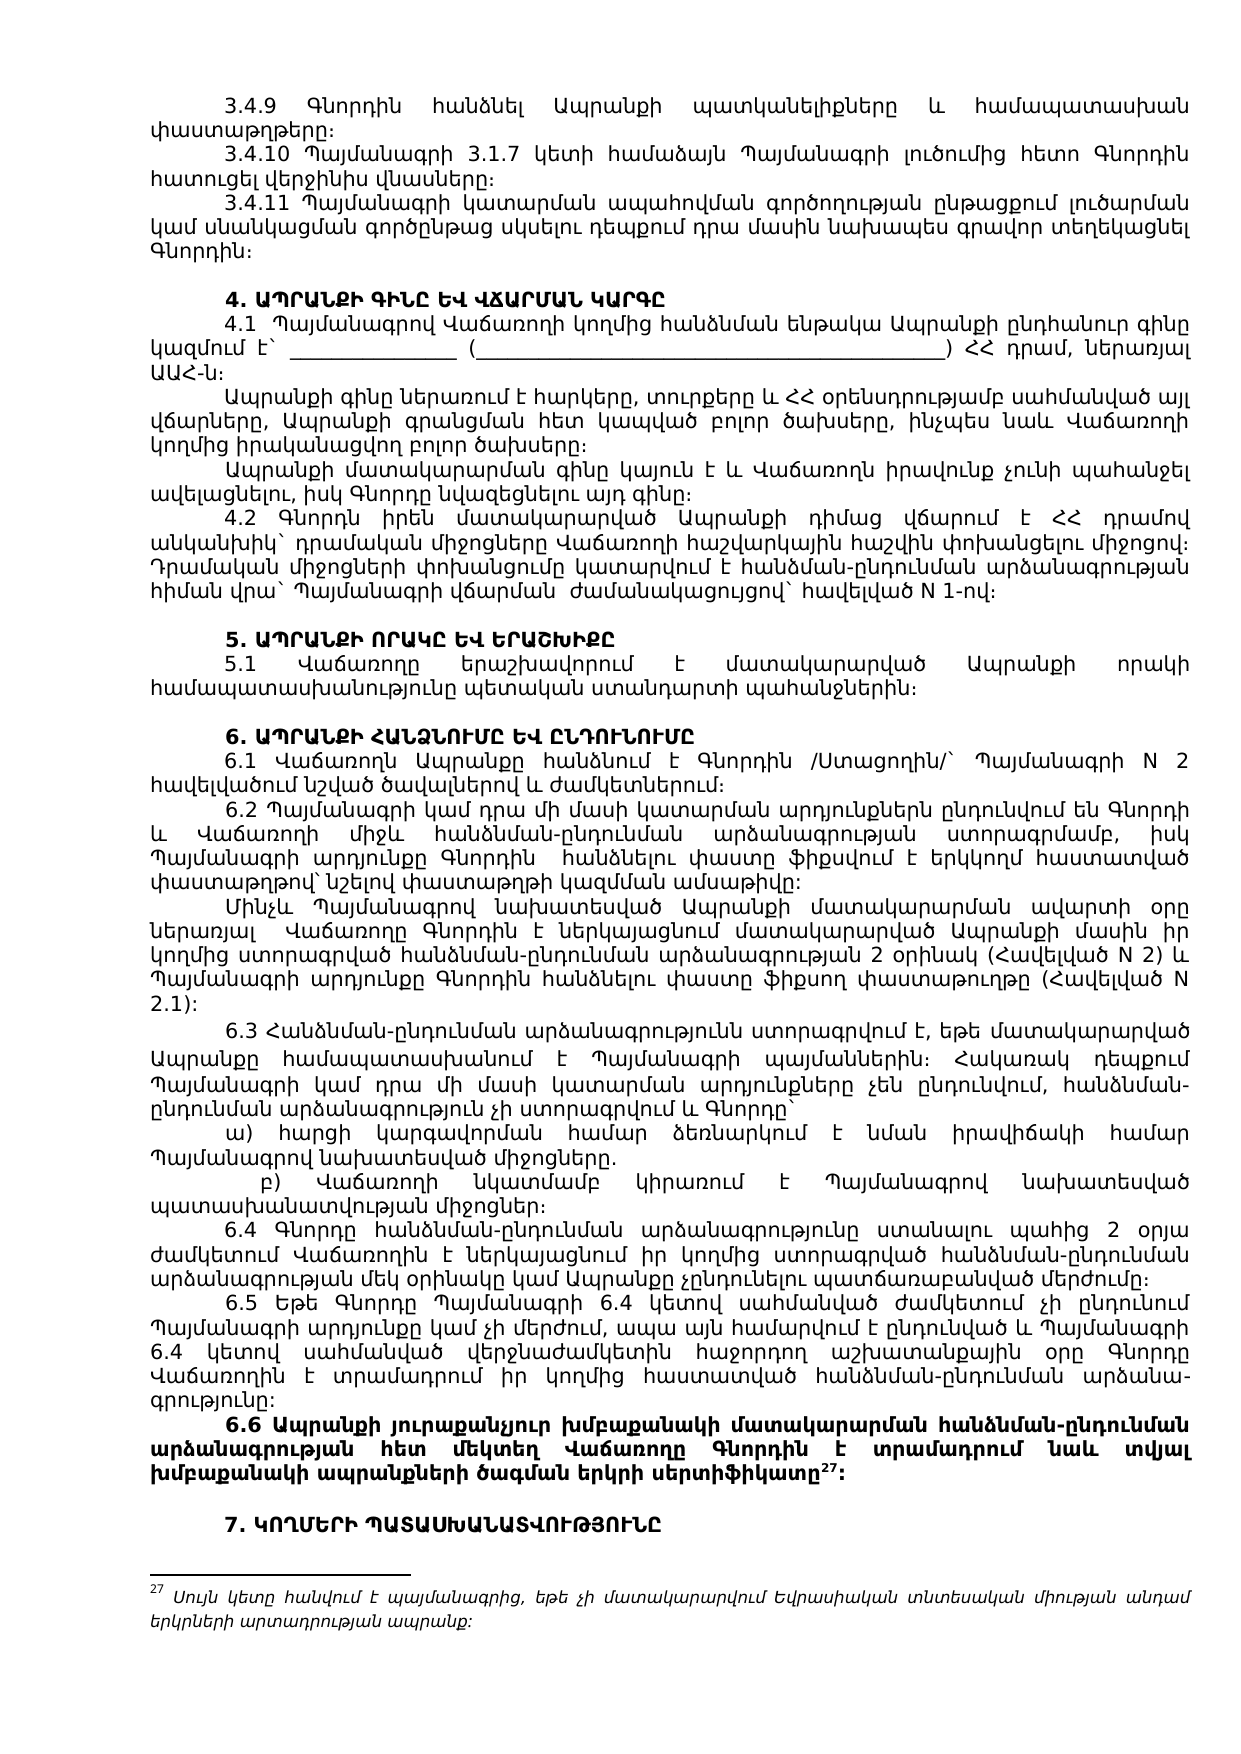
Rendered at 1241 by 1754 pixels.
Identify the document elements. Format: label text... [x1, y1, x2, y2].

text բ) Վաճառողի նկատմամբ կիրառում է Պայմանագրով նախատեսված պատասխանատվության միջոցներ։ [150, 1170, 1191, 1218]
text 6.2 Պայմանագրի կամ դրա մի մասի կատարման արդյունքներն ընդունվում են Գնորդի և Վաճառողի միջև հանձնման-ընդունման արձանագրության ստորագրմամբ, իսկ Պայմանագրի արդյունքը Գնորդին հանձնելու փաստը ֆիքսվում է երկկողմ հաստատված փաստաթղթով՝ նշելով փաստաթղթի կազմման ամսաթիվը: [150, 798, 1191, 895]
text 3.4.11 Պայմանագրի կատարման ապահովման գործողության ընթացքում լուծարման կամ սնանկացման գործընթաց սկսելու դեպքում դրա մասին նախապես գրավոր տեղեկացնել Գնորդին։ [150, 191, 1191, 264]
text 6.6 Ապրանքի յուրաքանչյուր խմբաքանակի մատակարարման հանձնման-ընդունման արձանագրության հետ մեկտեղ Վաճառողը Գնորդին է տրամադրում նաև տվյալ խմբաքանակի ապրանքների ծագման երկրի սերտիֆիկատը: [150, 1413, 1191, 1486]
text Մինչև Պայմանագրով նախատեսված Ապրանքի մատակարարման ավարտի օրը ներառյալ Վաճառողը Գնորդին է ներկայացնում մատակարարված Ապրանքի մասին իր կողմից ստորագրված հանձնման-ընդունման արձանագրության 2 օրինակ (Հավելված N 2) և Պայմանագրի արդյունքը Գնորդին հանձնելու փաստը ֆիքսող փաստաթուղթը (Հավելված N 2.1): [150, 895, 1191, 1016]
text 5.1 Վաճառողը երաշխավորում է մատակարարված Ապրանքի որակի համապատասխանությունը պետական ստանդարտի պահանջներին։ [150, 652, 1191, 701]
text Ապրանքի մատակարարման գինը կայուն է և Վաճառողն իրավունք չունի պահանջել ավելացնելու, իսկ Գնորդը նվազեցնելու այդ գինը։ [150, 458, 1191, 506]
text Ապրանքի գինը ներառում է հարկերը, տուրքերը և ՀՀ օրենսդրությամբ սահմանված այլ վճարները, Ապրանքի գրանցման հետ կապված բոլոր ծախսերը, ինչպես նաև Վաճառողի կողմից իրականացվող բոլոր ծախսերը։ [150, 385, 1191, 458]
text 3.4.10 Պայմանագրի 3.1.7 կետի համաձայն Պայմանագրի լուծումից հետո Գնորդին հատուցել վերջինիս վնասները։ [150, 142, 1191, 191]
text 4. ԱՊՐԱՆՔԻ ԳԻՆԸ ԵՎ ՎՃԱՐՄԱՆ ԿԱՐԳԸ [150, 288, 1191, 312]
text 6.1 Վաճառողն Ապրանքը հանձնում է Գնորդին /Ստացողին/` Պայմանագրի N 2 հավելվածում նշված ծավալներով և ժամկետներում։ [150, 749, 1191, 798]
text 3.4.9 Գնորդին հանձնել Ապրանքի պատկանելիքները և համապատասխան փաստաթղթերը։ [150, 94, 1191, 142]
text 6.5 Եթե Գնորդը Պայմանագրի 6.4 կետով սահմանված ժամկետում չի ընդունում Պայմանագրի արդյունքը կամ չի մերժում, ապա այն համարվում է ընդունված և Պայմանագրի 6.4 կետով սահմանված վերջնաժամկետին հաջորդող աշխատանքային օրը Գնորդը Վաճառողին է տրամադրում իր կողմից հաստատված հանձնման-ընդունման արձանագրությունը: [150, 1291, 1191, 1413]
text 5. ԱՊՐԱՆՔԻ ՈՐԱԿԸ ԵՎ ԵՐԱՇԽԻՔԸ [150, 628, 1191, 652]
text ա) հարցի կարգավորման համար ձեռնարկում է նման իրավիճակի համար Պայմանագրով նախատեսված միջոցները. [150, 1121, 1191, 1170]
text 4.1 Պայմանագրով Վաճառողի կողմից հանձնման ենթակա Ապրանքի ընդհանուր գինը կազմում է` ________________ (_____________________________________________) ՀՀ դրամ, ներառյալ ԱԱՀ-ն։ [150, 312, 1191, 385]
text 4.2 Գնորդն իրեն մատակարարված Ապրանքի դիմաց վճարում է ՀՀ դրամով անկանխիկ` դրամական միջոցները Վաճառողի հաշվարկային հաշվին փոխանցելու միջոցով։ Դրամական միջոցների փոխանցումը կատարվում է հանձման-ընդունման արձանագրության հիման վրա` Պայմանագրի վճարման ժամանակացույցով` հավելված N 1-ով։ [150, 506, 1191, 603]
text 6.4 Գնորդը հանձնման-ընդունման արձանագրությունը ստանալու պահից 2 օրյա ժամկետում Վաճառողին է ներկայացնում իր կողմից ստորագրված հանձնման-ընդունման արձանագրության մեկ օրինակը կամ Ապրանքը չընդունելու պատճառաբանված մերժումը։ [150, 1218, 1191, 1291]
text 7. ԿՈՂՄԵՐԻ ՊԱՏԱՍԽԱՆԱՏՎՈՒԹՅՈՒՆԸ [150, 1513, 1191, 1538]
text 6. ԱՊՐԱՆՔԻ ՀԱՆՁՆՈՒՄԸ ԵՎ ԸՆԴՈՒՆՈՒՄԸ [150, 725, 1191, 749]
text 6.3 Հանձնման-ընդունման արձանագրությունն ստորագրվում է, եթե մատակարարված Ապրանքը համապատասխանում է Պայմանագրի պայմաններին։ Հակառակ դեպքում Պայմանագրի կամ դրա մի մասի կատարման արդյունքները չեն ընդունվում, հանձնման-ընդունման արձանագրություն չի ստորագրվում և Գնորդը` [150, 1016, 1191, 1121]
